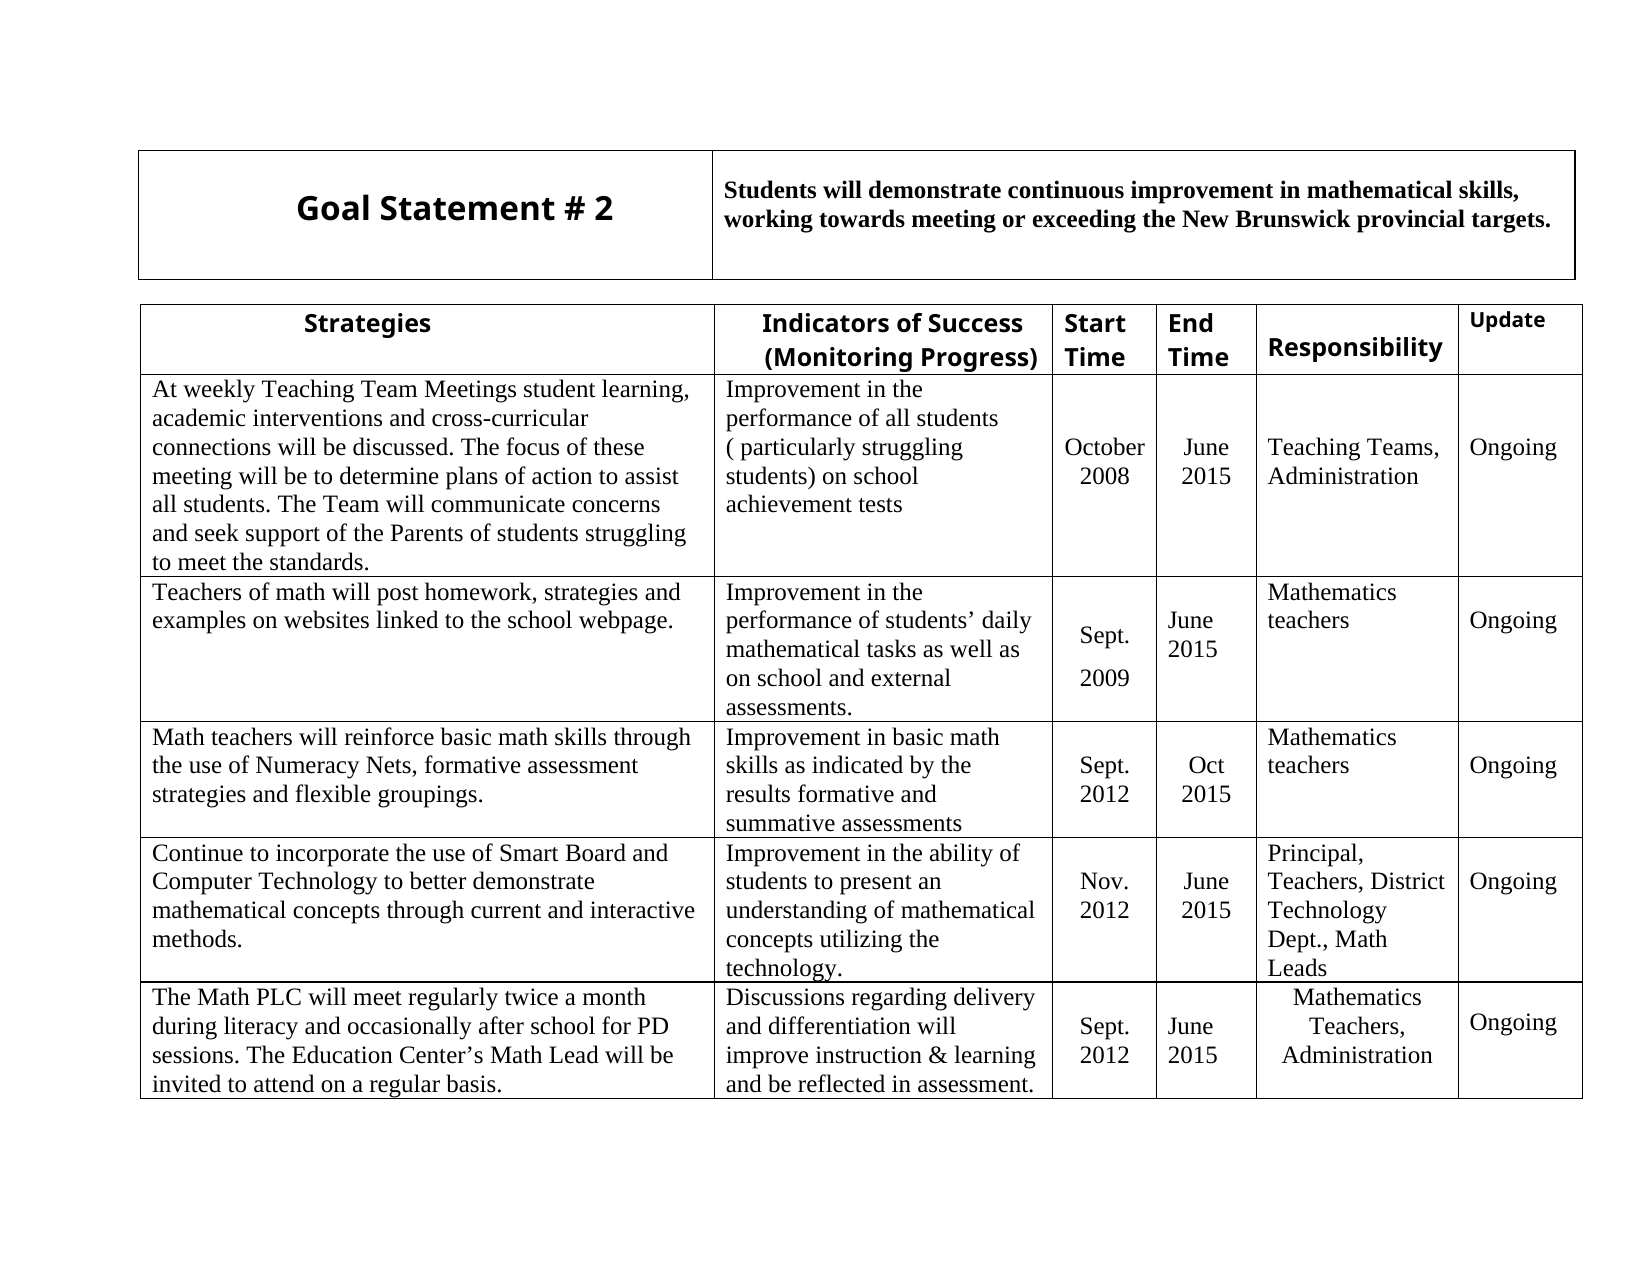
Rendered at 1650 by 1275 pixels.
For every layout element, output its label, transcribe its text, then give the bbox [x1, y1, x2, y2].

table_header End Time [1157, 305, 1256, 373]
table_cell Teaching Teams, Administration [1257, 375, 1458, 576]
table_header Start Time [1053, 305, 1156, 373]
table_header Students will demonstrate continuous improvement in mathematical skills, working towards meeting or exceeding the New Brunswick provincial targets. [713, 151, 1574, 279]
table_cell Mathematics teachers [1257, 577, 1458, 721]
table_cell Improvement in the ability of students to present an understanding of mathematical concepts utilizing the technology. [715, 838, 1052, 981]
table_cell Ongoing [1459, 722, 1582, 837]
table_cell Continue to incorporate the use of Smart Board and Computer Technology to better demonstrate mathematical concepts through current and interactive methods. [141, 838, 714, 981]
table_cell Ongoing [1459, 577, 1582, 721]
table_cell The Math PLC will meet regularly twice a month during literacy and occasionally after school for PD sessions. The Education Center’s Math Lead will be invited to attend on a regular basis. [141, 983, 714, 1097]
table_cell Improvement in basic math skills as indicated by the results formative and summative assessments [715, 722, 1052, 837]
table_cell Improvement in the performance of students’ daily mathematical tasks as well as on school and external assessments. [715, 577, 1052, 721]
table_cell Sept. 2012 [1053, 983, 1156, 1097]
table_header Strategies [141, 305, 714, 373]
table_cell June 2015 [1157, 838, 1256, 981]
table_cell Teachers of math will post homework, strategies and examples on websites linked to the school webpage. [141, 577, 714, 721]
table_cell Discussions regarding delivery and differentiation will improve instruction & learning and be reflected in assessment. [715, 983, 1052, 1097]
table_cell Sept. 2009 [1053, 577, 1156, 721]
table_cell Math teachers will reinforce basic math skills through the use of Numeracy Nets, formative assessment strategies and flexible groupings. [141, 722, 714, 837]
table_cell Principal, Teachers, District Technology Dept., Math Leads [1257, 838, 1458, 981]
table_cell At weekly Teaching Team Meetings student learning, academic interventions and cross-curricular connections will be discussed. The focus of these meeting will be to determine plans of action to assist all students. The Team will communicate concerns and seek support of the Parents of students struggling to meet the standards. [141, 375, 714, 576]
table_cell Sept. 2012 [1053, 722, 1156, 837]
table_cell Ongoing [1459, 838, 1582, 981]
table_cell June 2015 [1157, 577, 1256, 721]
table_cell Ongoing [1459, 983, 1582, 1097]
table_cell Mathematics teachers [1257, 722, 1458, 837]
table_header Responsibility [1257, 305, 1458, 373]
table_cell Oct 2015 [1157, 722, 1256, 837]
table_cell Improvement in the performance of all students ( particularly struggling students) on school achievement tests [715, 375, 1052, 576]
table_header Goal Statement # 2 [139, 151, 712, 279]
table_cell Ongoing [1459, 375, 1582, 576]
table_cell June 2015 [1157, 983, 1256, 1097]
table_cell October2008 [1053, 375, 1156, 576]
table_cell June 2015 [1157, 375, 1256, 576]
table_cell Mathematics Teachers, Administration [1257, 983, 1458, 1097]
table_cell Nov. 2012 [1053, 838, 1156, 981]
table_header Update [1459, 305, 1582, 373]
table_header Indicators of Success (Monitoring Progress) [715, 305, 1052, 373]
